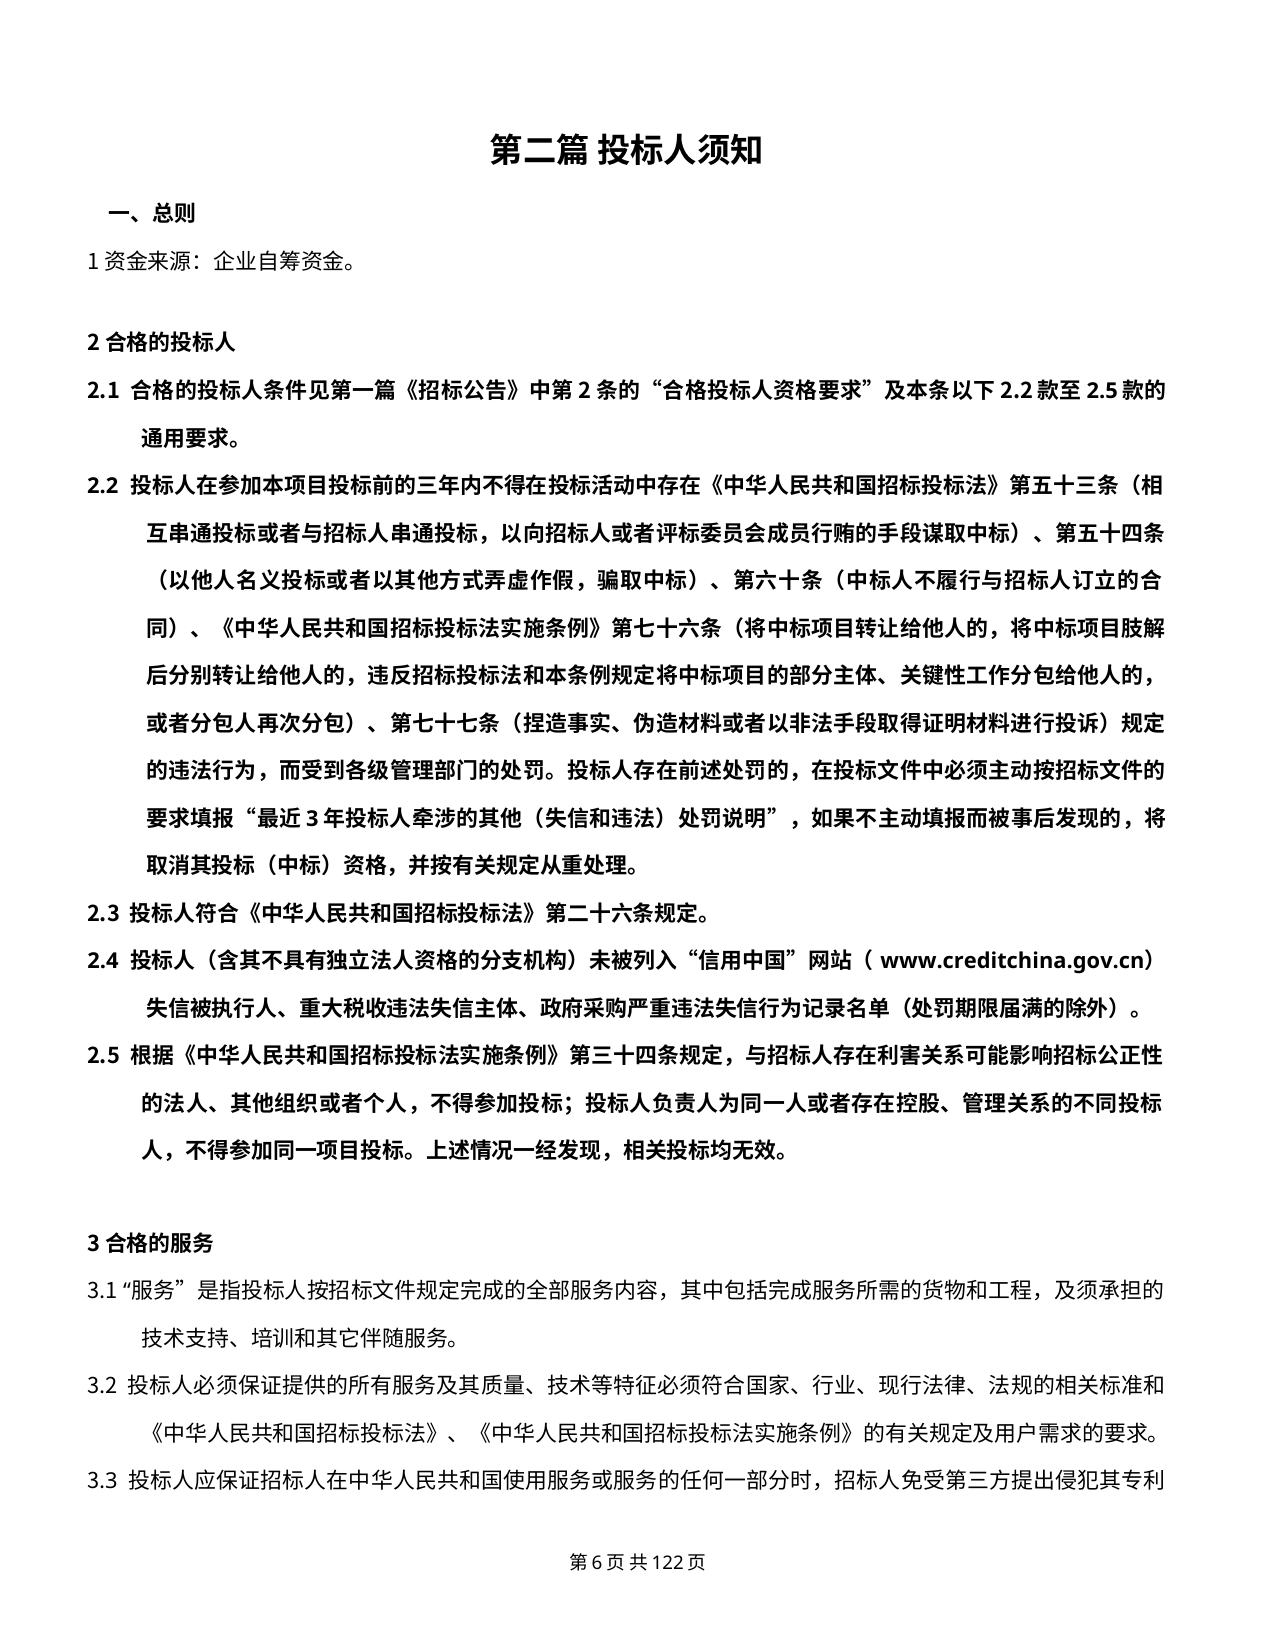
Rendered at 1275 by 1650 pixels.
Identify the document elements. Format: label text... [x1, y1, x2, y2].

text 第二篇 投标人须知 [87, 124, 1166, 172]
text 3.2 投标人必须保证提供的所有服务及其质量、技术等特征必须符合国家、行业、现行法律、法规的相关标准和《中华人民共和国招标投标法》、《中华人民共和国招标投标法实施条例》的有关规定及用户需求的要求。 [87, 1368, 1166, 1447]
text 3.1 “服务”是指投标人按招标文件规定完成的全部服务内容，其中包括完成服务所需的货物和工程，及须承担的技术支持、培训和其它伴随服务。 [87, 1273, 1166, 1352]
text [87, 1463, 1166, 1495]
text 2.3 投标人符合《中华人民共和国招标投标法》第二十六条规定。 [87, 896, 1166, 927]
text 2.2 投标人在参加本项目投标前的三年内不得在投标活动中存在《中华人民共和国招标投标法》第五十三条（相互串通投标或者与招标人串通投标，以向招标人或者评标委员会成员行贿的手段谋取中标）、第五十四条（以他人名义投标或者以其他方式弄虚作假，骗取中标）、第六十条（中标人不履行与招标人订立的合同）、《中华人民共和国招标投标法实施条例》第七十六条（将中标项目转让给他人的，将中标项目肢解后分别转让给他人的，违反招标投标法和本条例规定将中标项目的部分主体、关键性工作分包给他人的，或者分包人再次分包）、第七十七条（捏造事实、伪造材料或者以非法手段取得证明材料进行投诉）规定的违法行为，而受到各级管理部门的处罚。投标人存在前述处罚的，在投标文件中必须主动按招标文件的要求填报“最近3年投标人牵涉的其他（失信和违法）处罚说明”，如果不主动填报而被事后发现的，将取消其投标（中标）资格，并按有关规定从重处理。 [87, 468, 1166, 880]
text 1 资金来源：企业自筹资金。 [87, 244, 1166, 276]
text 2 合格的投标人 [87, 325, 1166, 357]
text 2.5 根据《中华人民共和国招标投标法实施条例》第三十四条规定，与招标人存在利害关系可能影响招标公正性的法人、其他组织或者个人，不得参加投标；投标人负责人为同一人或者存在控股、管理关系的不同投标人，不得参加同一项目投标。上述情况一经发现，相关投标均无效。 [87, 1038, 1166, 1165]
text 2.4 投标人（含其不具有独立法人资格的分支机构）未被列入“信用中国”网站（ www.creditchina.gov.cn）失信被执行人、重大税收违法失信主体、政府采购严重违法失信行为记录名单（处罚期限届满的除外）。 [87, 943, 1166, 1022]
text 一、总则 [109, 196, 1166, 228]
text 3 合格的服务 [87, 1226, 1166, 1257]
text 2.1 合格的投标人条件见第一篇《招标公告》中第2条的“合格投标人资格要求”及本条以下2.2款至2.5款的通用要求。 [87, 373, 1166, 452]
